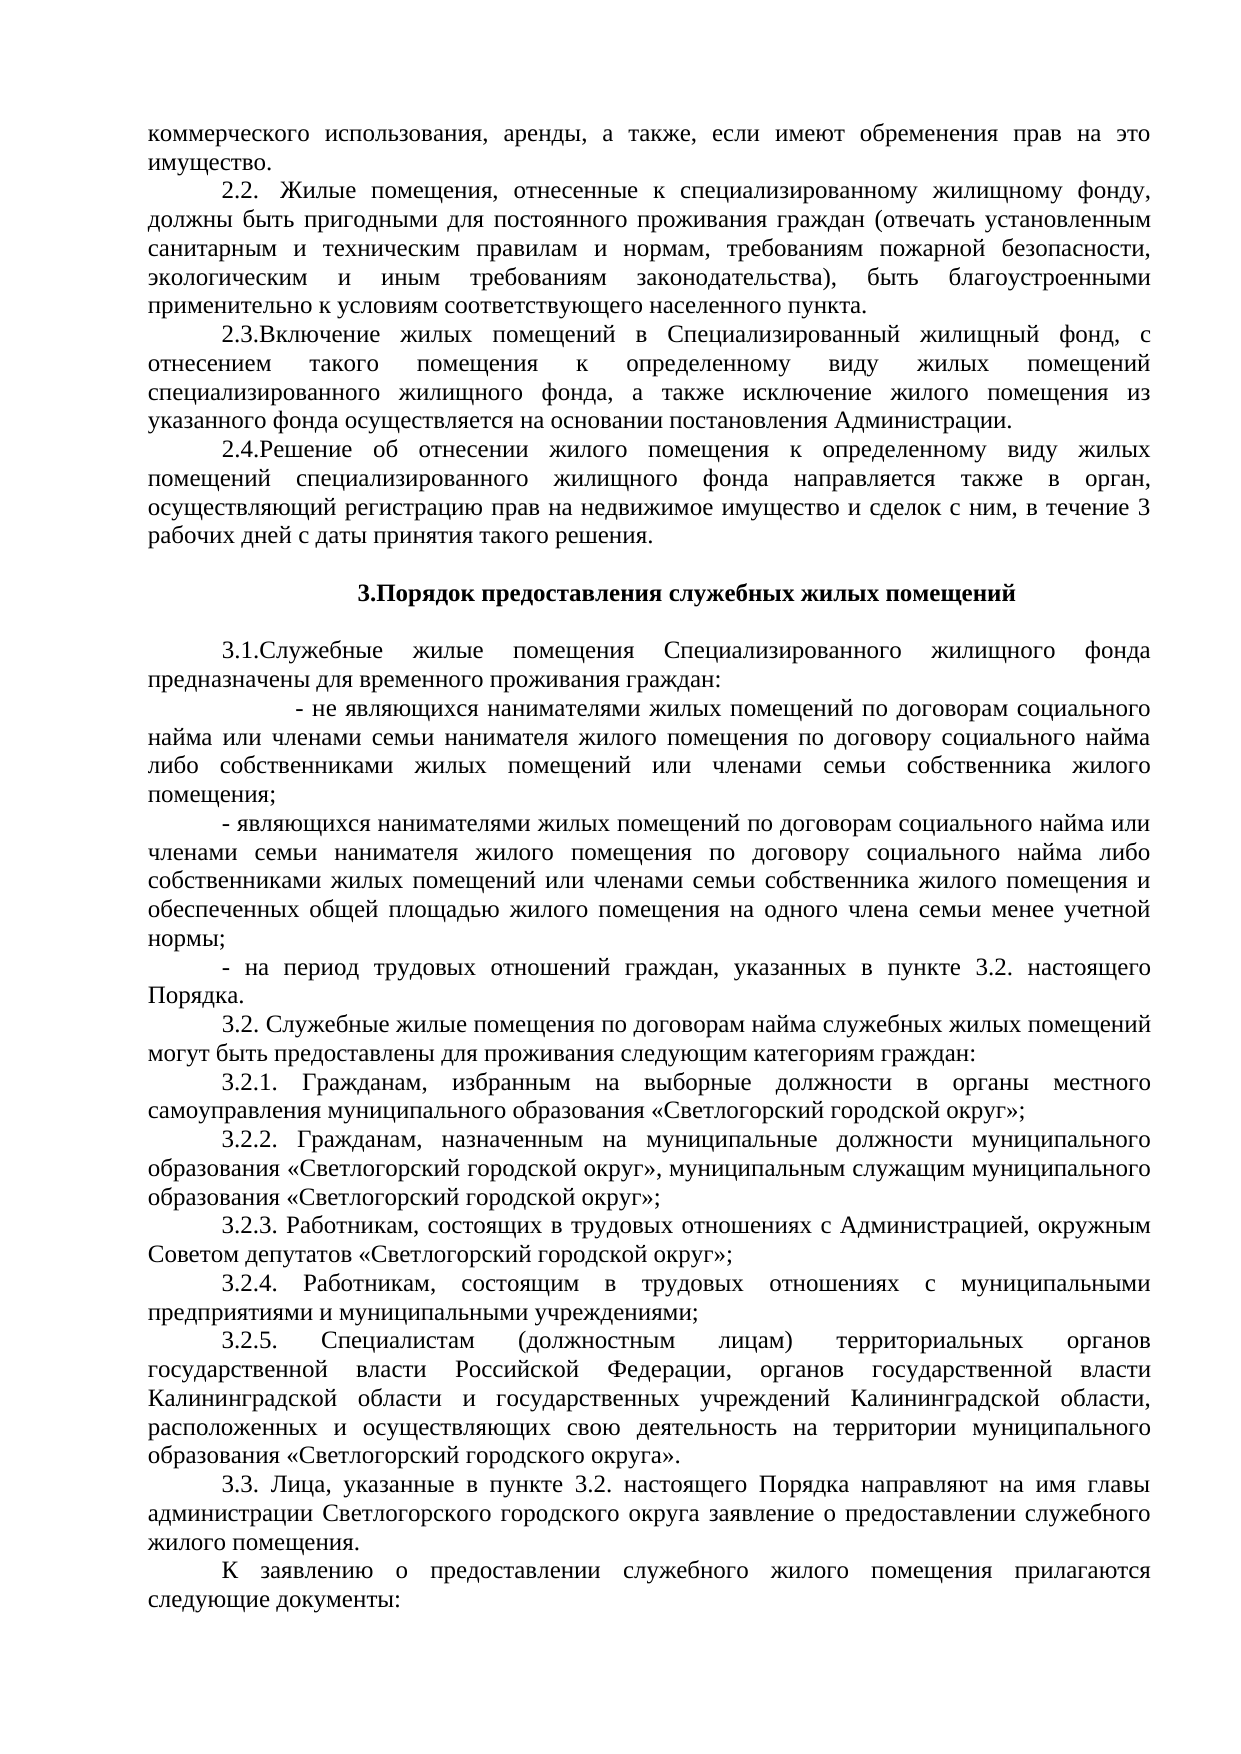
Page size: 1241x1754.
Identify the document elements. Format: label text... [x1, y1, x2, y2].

text 2.4.Решение об отнесении жилого помещения к определенному виду жилых помещений специализированного жилищного фонда направляется также в орган, осуществляющий регистрацию прав на недвижимое имущество и сделок с ним, в течение 3 рабочих дней с даты принятия такого решения. [148, 434, 1152, 549]
text 3.Порядок предоставления служебных жилых помещений [148, 578, 1152, 607]
title - являющихся нанимателями жилых помещений по договорам социального найма или членами семьи нанимателя жилого помещения по договору социального найма либо собственниками жилых помещений или членами семьи собственника жилого помещения и обеспеченных общей площадью жилого помещения на одного члена семьи менее учетной нормы; [148, 808, 1152, 952]
title 3.2. Служебные жилые помещения по договорам найма служебных жилых помещений могут быть предоставлены для проживания следующим категориям граждан: [148, 1009, 1152, 1067]
title 3.2.3. Работникам, состоящих в трудовых отношениях с Администрацией, окружным Советом депутатов «Светлогорский городской округ»; [148, 1211, 1152, 1268]
title - не являющихся нанимателями жилых помещений по договорам социального найма или членами семьи нанимателя жилого помещения по договору социального найма либо собственниками жилых помещений или членами семьи собственника жилого помещения; [148, 693, 1152, 808]
title 3.2.5. Специалистам (должностным лицам) территориальных органов государственной власти Российской Федерации, органов государственной власти Калининградской области и государственных учреждений Калининградской области, расположенных и осуществляющих свою деятельность на территории муниципального образования «Светлогорский городского округа». [148, 1326, 1152, 1469]
title 3.1.Служебные жилые помещения Специализированного жилищного фонда предназначены для временного проживания граждан: [148, 636, 1152, 693]
title 3.3. Лица, указанные в пункте 3.2. настоящего Порядка направляют на имя главы администрации Светлогорского городского округа заявление о предоставлении служебного жилого помещения. [148, 1469, 1152, 1556]
text 2.2. Жилые помещения, отнесенные к специализированному жилищному фонду, должны быть пригодными для постоянного проживания граждан (отвечать установленным санитарным и техническим правилам и нормам, требованиям пожарной безопасности, экологическим и иным требованиям законодательства), быть благоустроенными применительно к условиям соответствующего населенного пункта. [148, 176, 1152, 319]
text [148, 118, 1152, 176]
title 3.2.4. Работникам, состоящим в трудовых отношениях с муниципальными предприятиями и муниципальными учреждениями; [148, 1268, 1152, 1326]
title К заявлению о предоставлении служебного жилого помещения прилагаются следующие документы: [148, 1556, 1152, 1613]
text 2.3.Включение жилых помещений в Специализированный жилищный фонд, с отнесением такого помещения к определенному виду жилых помещений специализированного жилищного фонда, а также исключение жилого помещения из указанного фонда осуществляется на основании постановления Администрации. [148, 319, 1152, 434]
title 3.2.2. Гражданам, назначенным на муниципальные должности муниципального образования «Светлогорский городской округ», муниципальным служащим муниципального образования «Светлогорский городской округ»; [148, 1124, 1152, 1211]
title - на период трудовых отношений граждан, указанных в пункте 3.2. настоящего Порядка. [148, 952, 1152, 1009]
title 3.2.1. Гражданам, избранным на выборные должности в органы местного самоуправления муниципального образования «Светлогорский городской округ»; [148, 1067, 1152, 1124]
